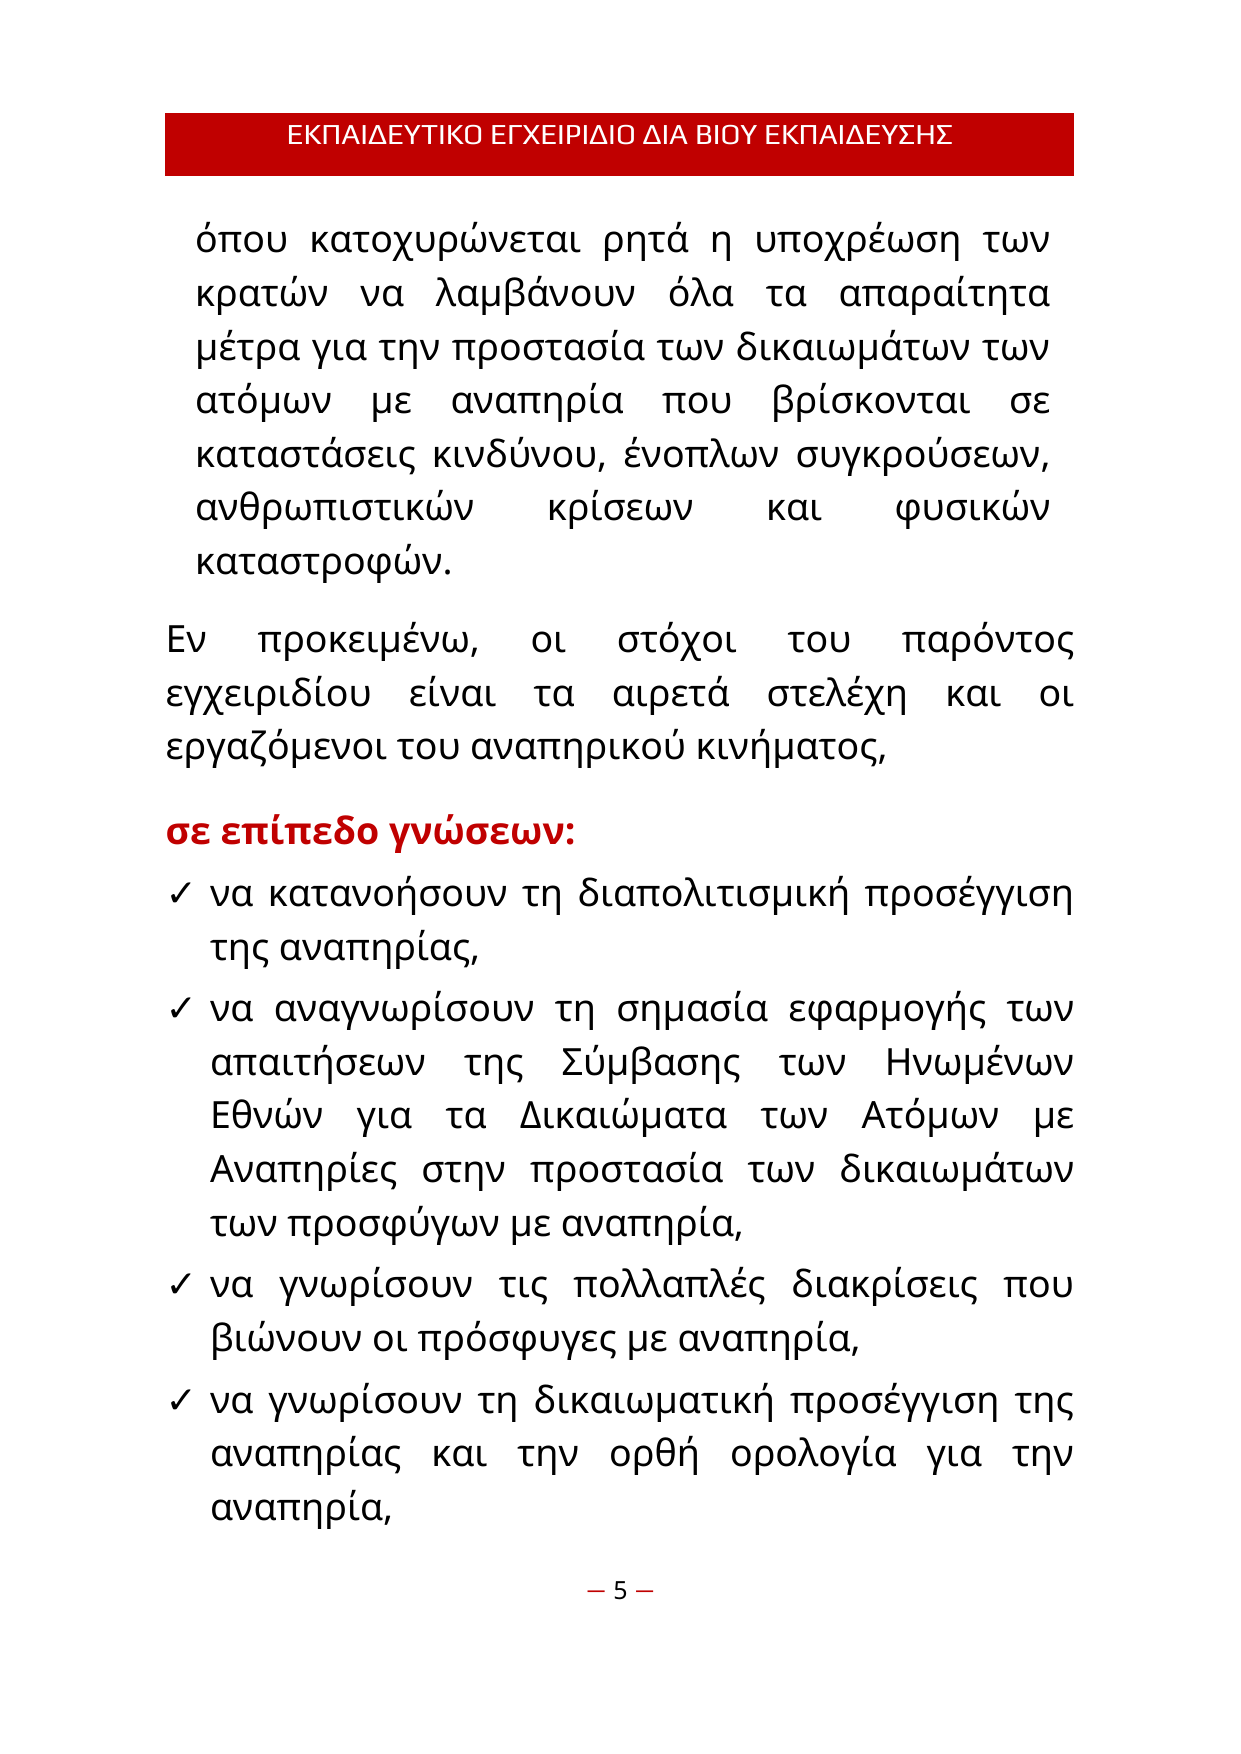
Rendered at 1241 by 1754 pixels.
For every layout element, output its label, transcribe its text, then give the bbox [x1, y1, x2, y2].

text Εν προκειμένω, οι στόχοι του παρόντος εγχειριδίου είναι τα αιρετά στελέχη και οι εργαζόμενοι του αναπηρικού κινήματος, [165, 612, 1075, 771]
list να γνωρίσουν τη δικαιωματική προσέγγιση της αναπηρίας και την ορθή ορολογία για την αναπηρία, [165, 1373, 1075, 1531]
list να κατανοήσουν τη διαπολιτισμική προσέγγιση της αναπηρίας, [165, 866, 1075, 971]
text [195, 213, 1051, 585]
list να αναγνωρίσουν τη σημασία εφαρμογής των απαιτήσεων της Σύμβασης των Ηνωμένων Εθνών για τα Δικαιώματα των Ατόμων με Αναπηρίες στην προστασία των δικαιωμάτων των προσφύγων με αναπηρία, [165, 982, 1075, 1247]
list να γνωρίσουν τις πολλαπλές διακρίσεις που βιώνουν οι πρόσφυγες με αναπηρία, [165, 1258, 1075, 1362]
text σε επίπεδο γνώσεων: [165, 804, 1075, 855]
